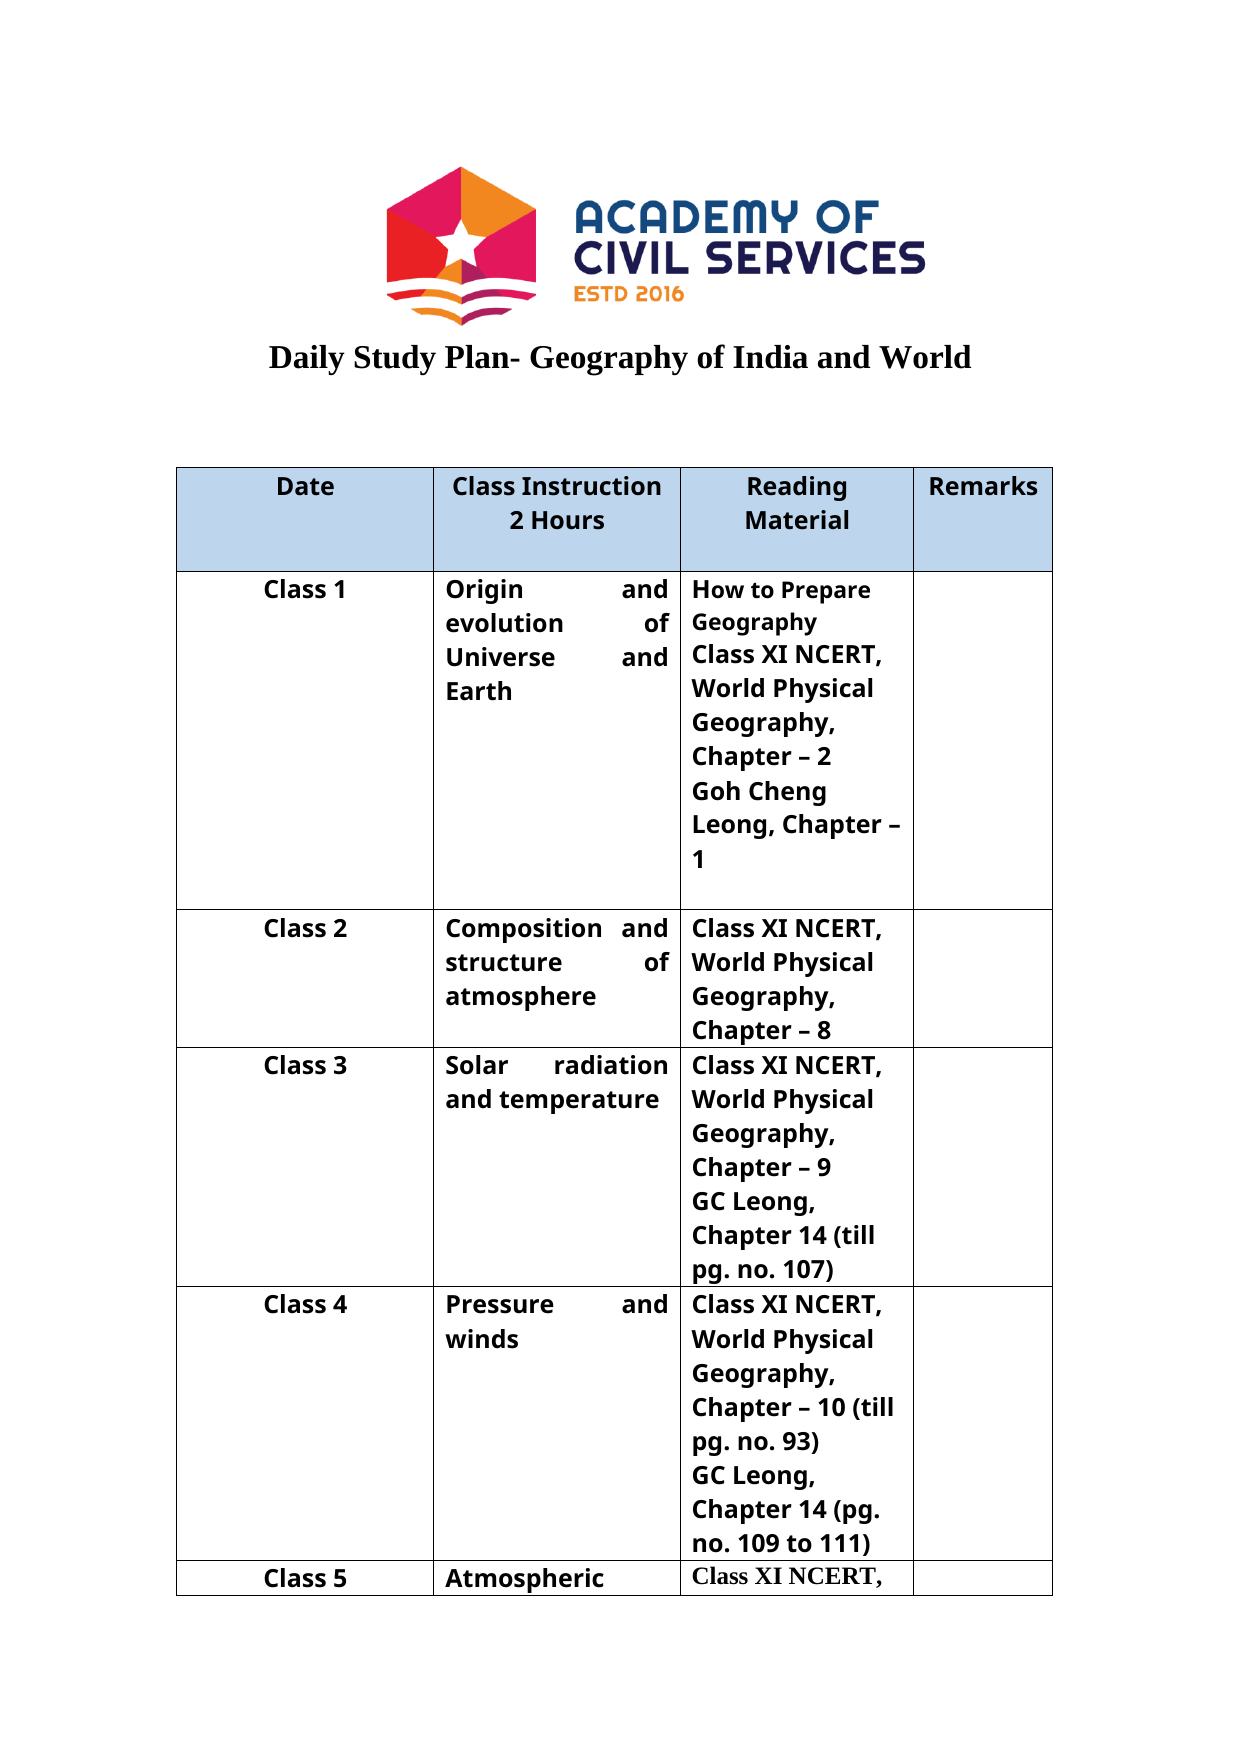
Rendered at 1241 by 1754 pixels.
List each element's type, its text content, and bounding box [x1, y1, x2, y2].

table_cell Class XI NCERT, World Physical Geography, Chapter – 8 [681, 910, 913, 1047]
table_cell Solar radiation and temperature [434, 1048, 680, 1286]
table_cell Origin and evolution of Universe and Earth [434, 572, 680, 909]
table_cell Class XI NCERT, World Physical Geography, Chapter – 9 GC Leong, Chapter 14 (till pg. no. 107) [681, 1048, 913, 1286]
table_cell Class 2 [177, 910, 433, 1047]
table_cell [681, 1561, 913, 1595]
table_cell [914, 910, 1052, 1047]
table_cell [914, 572, 1052, 909]
table_cell Pressure and winds [434, 1287, 680, 1560]
text Daily Study Plan- Geography of India and World [187, 337, 1053, 375]
picture [187, 150, 1128, 337]
table_header Date [177, 468, 433, 571]
table_cell [914, 1287, 1052, 1560]
table_cell Class 1 [177, 572, 433, 909]
table_cell Class 5 [177, 1561, 433, 1595]
table_cell Class 4 [177, 1287, 433, 1560]
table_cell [434, 1561, 680, 1595]
table_cell Class 3 [177, 1048, 433, 1286]
table_cell Class XI NCERT, World Physical Geography, Chapter – 10 (till pg. no. 93) GC Leong, Chapter 14 (pg. no. 109 to 111) [681, 1287, 913, 1560]
table_header Reading Material [681, 468, 913, 571]
table_header Remarks [914, 468, 1052, 571]
table_header Class Instruction 2 Hours [434, 468, 680, 571]
table_cell Composition and structure of atmosphere [434, 910, 680, 1047]
table_cell [914, 1561, 1052, 1595]
table_cell How to Prepare Geography Class XI NCERT, World Physical Geography, Chapter – 2 Goh Cheng Leong, Chapter – 1 [681, 572, 913, 909]
table_cell [914, 1048, 1052, 1286]
